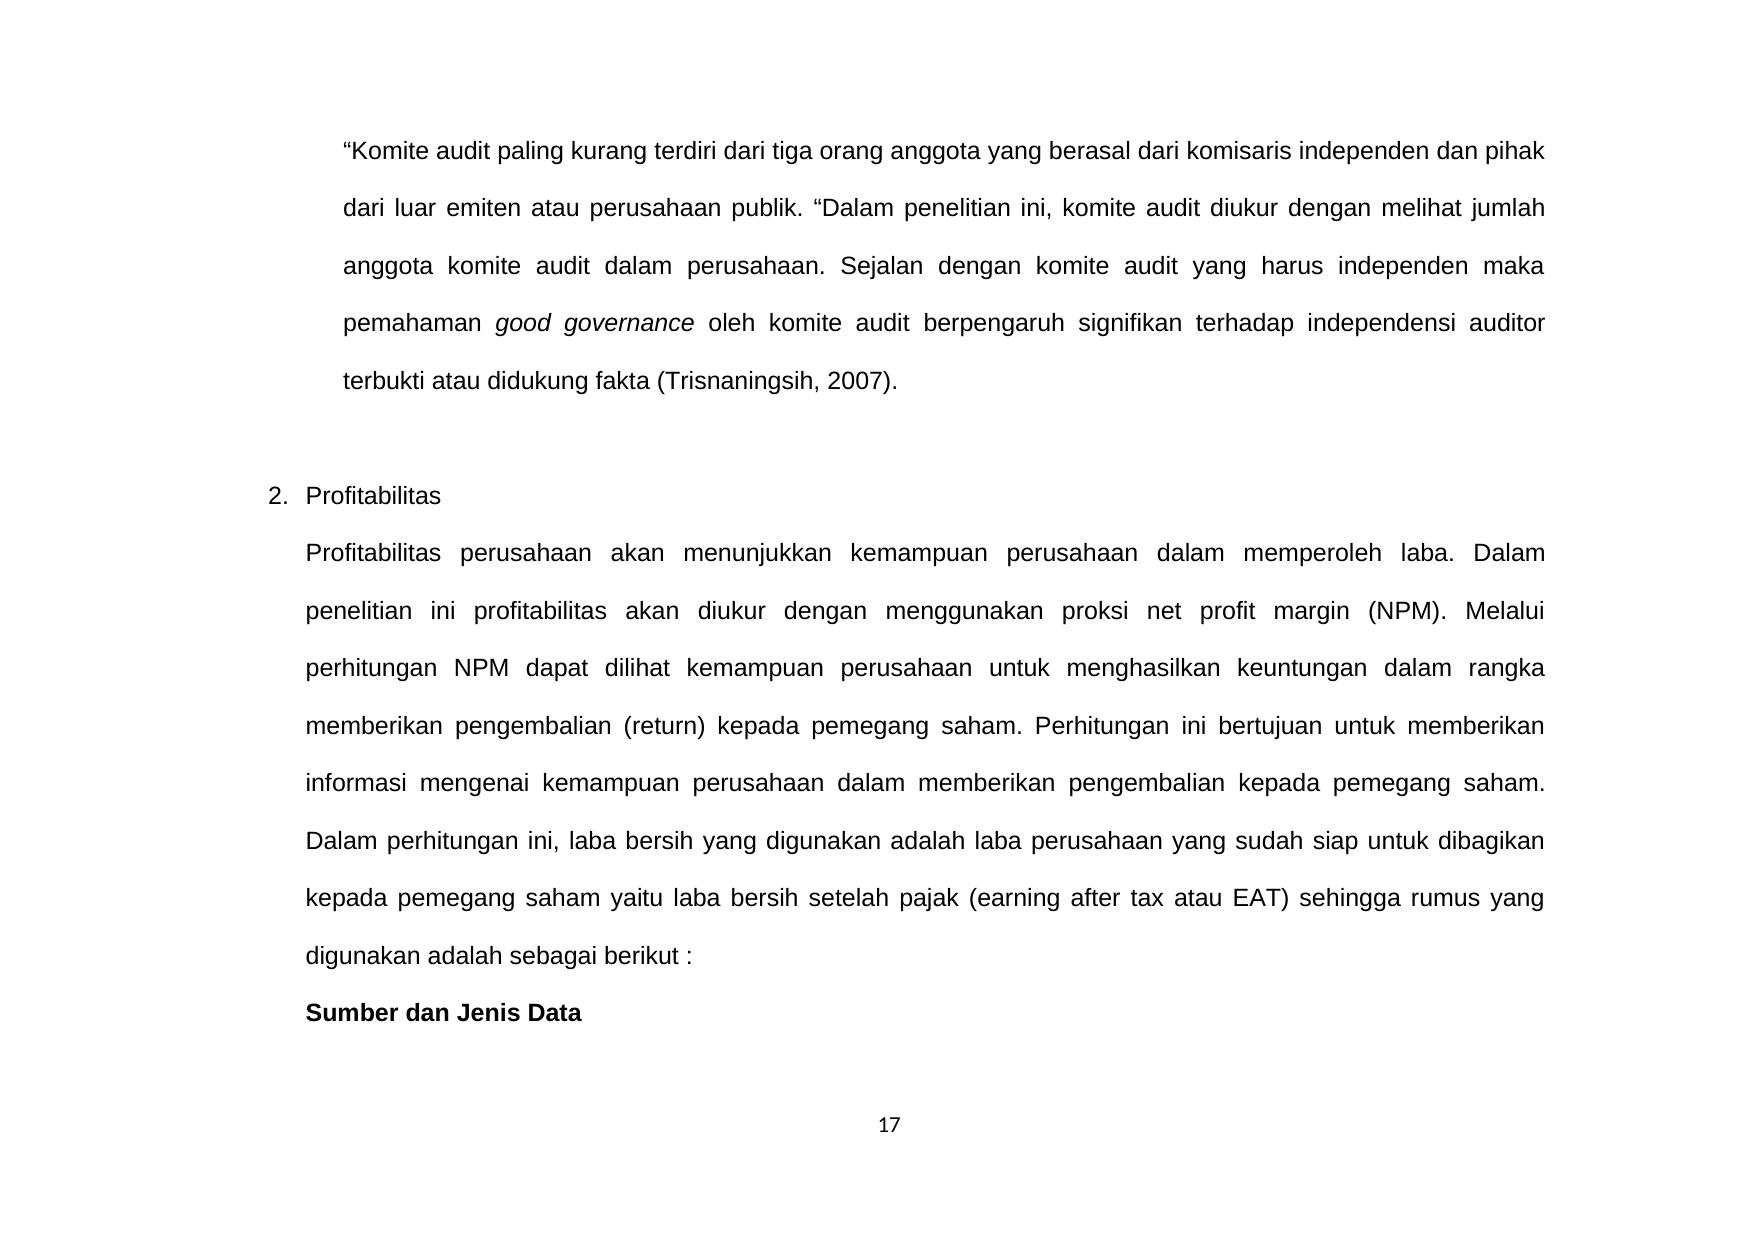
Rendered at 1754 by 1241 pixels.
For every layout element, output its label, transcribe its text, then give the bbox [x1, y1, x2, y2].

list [343, 136, 1547, 394]
list Profitabilitas perusahaan akan menunjukkan kemampuan perusahaan dalam memperoleh laba. Dalam penelitian ini profitabilitas akan diukur dengan menggunakan proksi net profit margin (NPM). Melalui perhitungan NPM dapat dilihat kemampuan perusahaan untuk menghasilkan keuntungan dalam rangka memberikan pengembalian (return) kepada pemegang saham. Perhitungan ini bertujuan untuk memberikan informasi mengenai kemampuan perusahaan dalam memberikan pengembalian kepada pemegang saham. Dalam perhitungan ini, laba bersih yang digunakan adalah laba perusahaan yang sudah siap untuk dibagikan kepada pemegang saham yaitu laba bersih setelah pajak (earning after tax atau EAT) sehingga rumus yang digunakan adalah sebagai berikut : [305, 538, 1547, 969]
list Profitabilitas [268, 481, 1547, 509]
list Sumber dan Jenis Data [305, 998, 1547, 1027]
